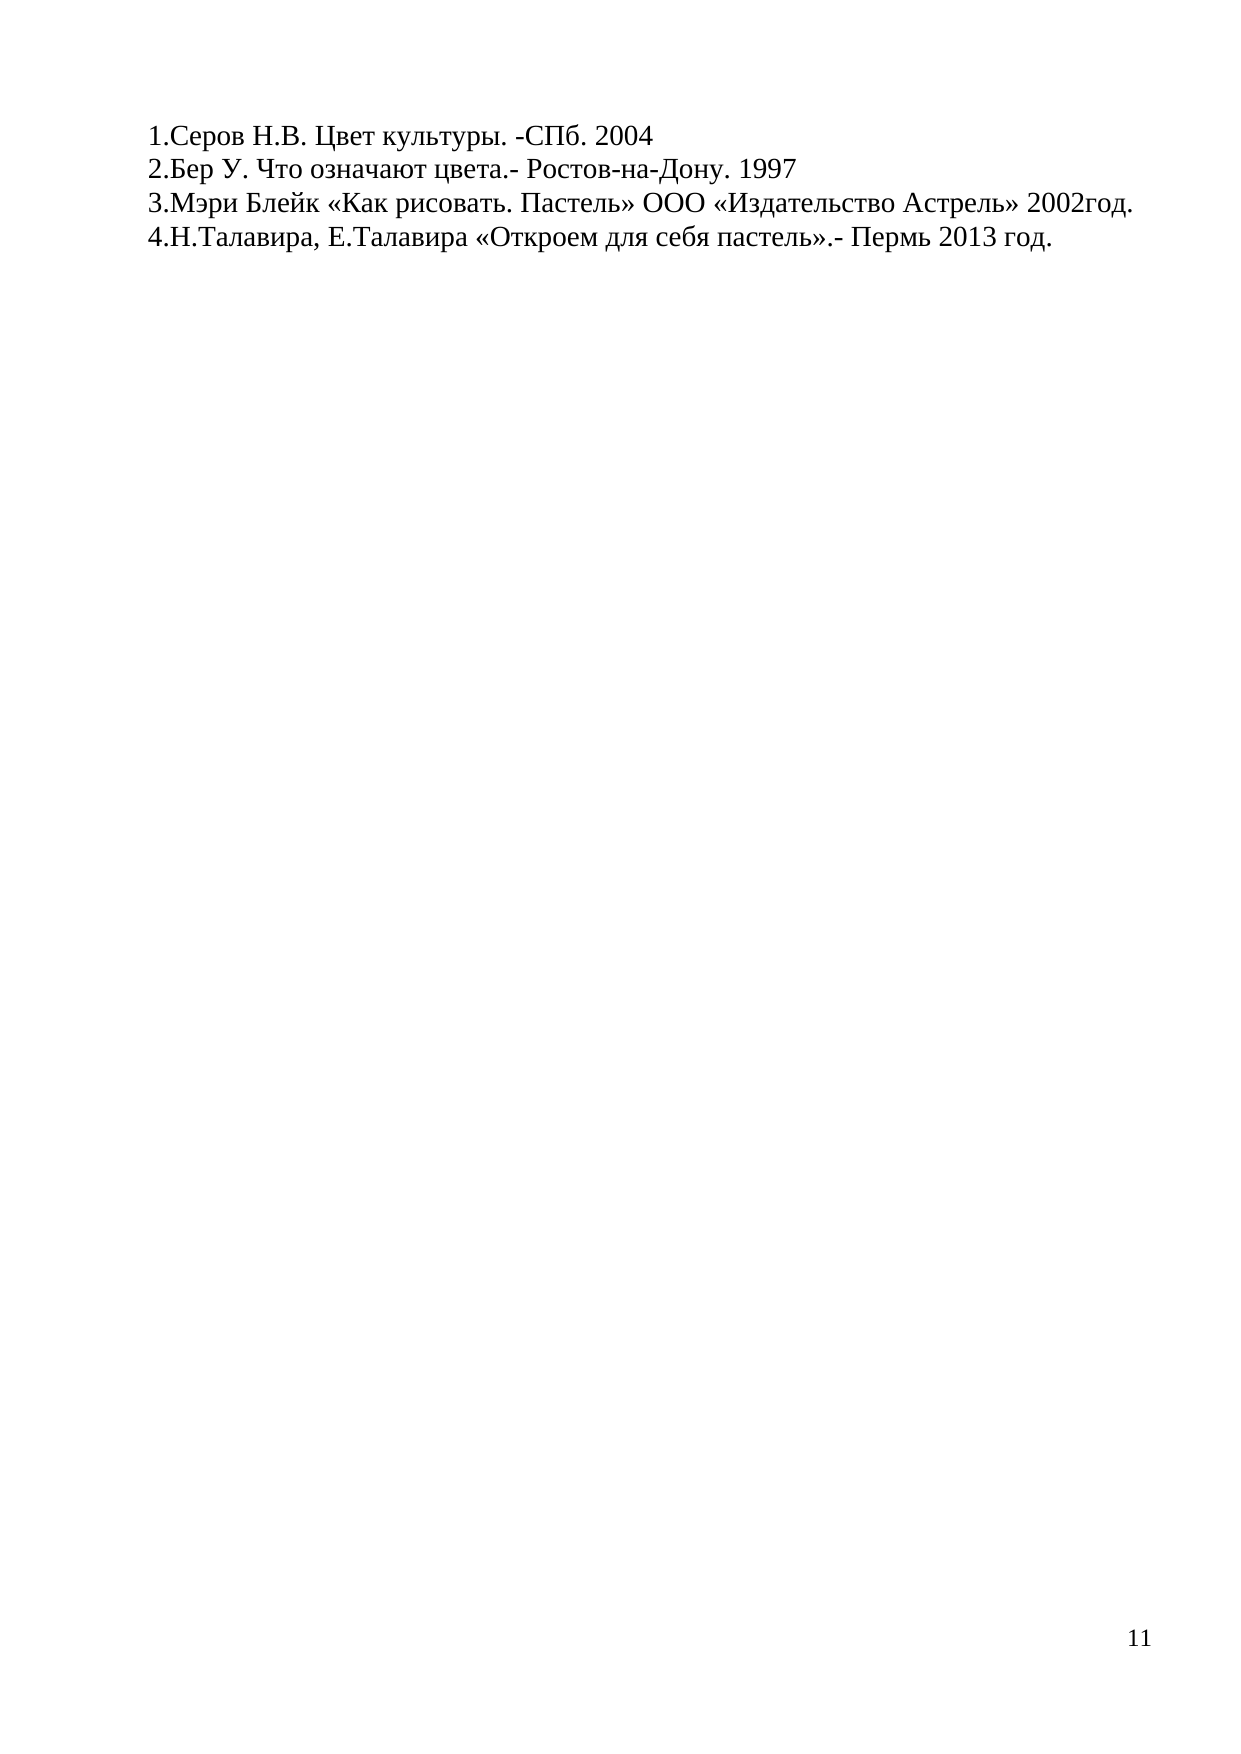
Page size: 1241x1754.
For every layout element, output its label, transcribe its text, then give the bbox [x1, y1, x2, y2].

text 2.Бер У. Что означают цвета.- Ростов-на-Дону. 1997 [148, 152, 1152, 185]
list 3.Мэри Блейк «Как рисовать. Пастель» ООО «Издательство Астрель» 2002год. [148, 185, 1152, 219]
text 1.Серов Н.В. Цвет культуры. -СПб. 2004 [148, 118, 1152, 152]
text 4.Н.Талавира, Е.Талавира «Откроем для себя пастель».- Пермь 2013 год. [133, 219, 1152, 252]
